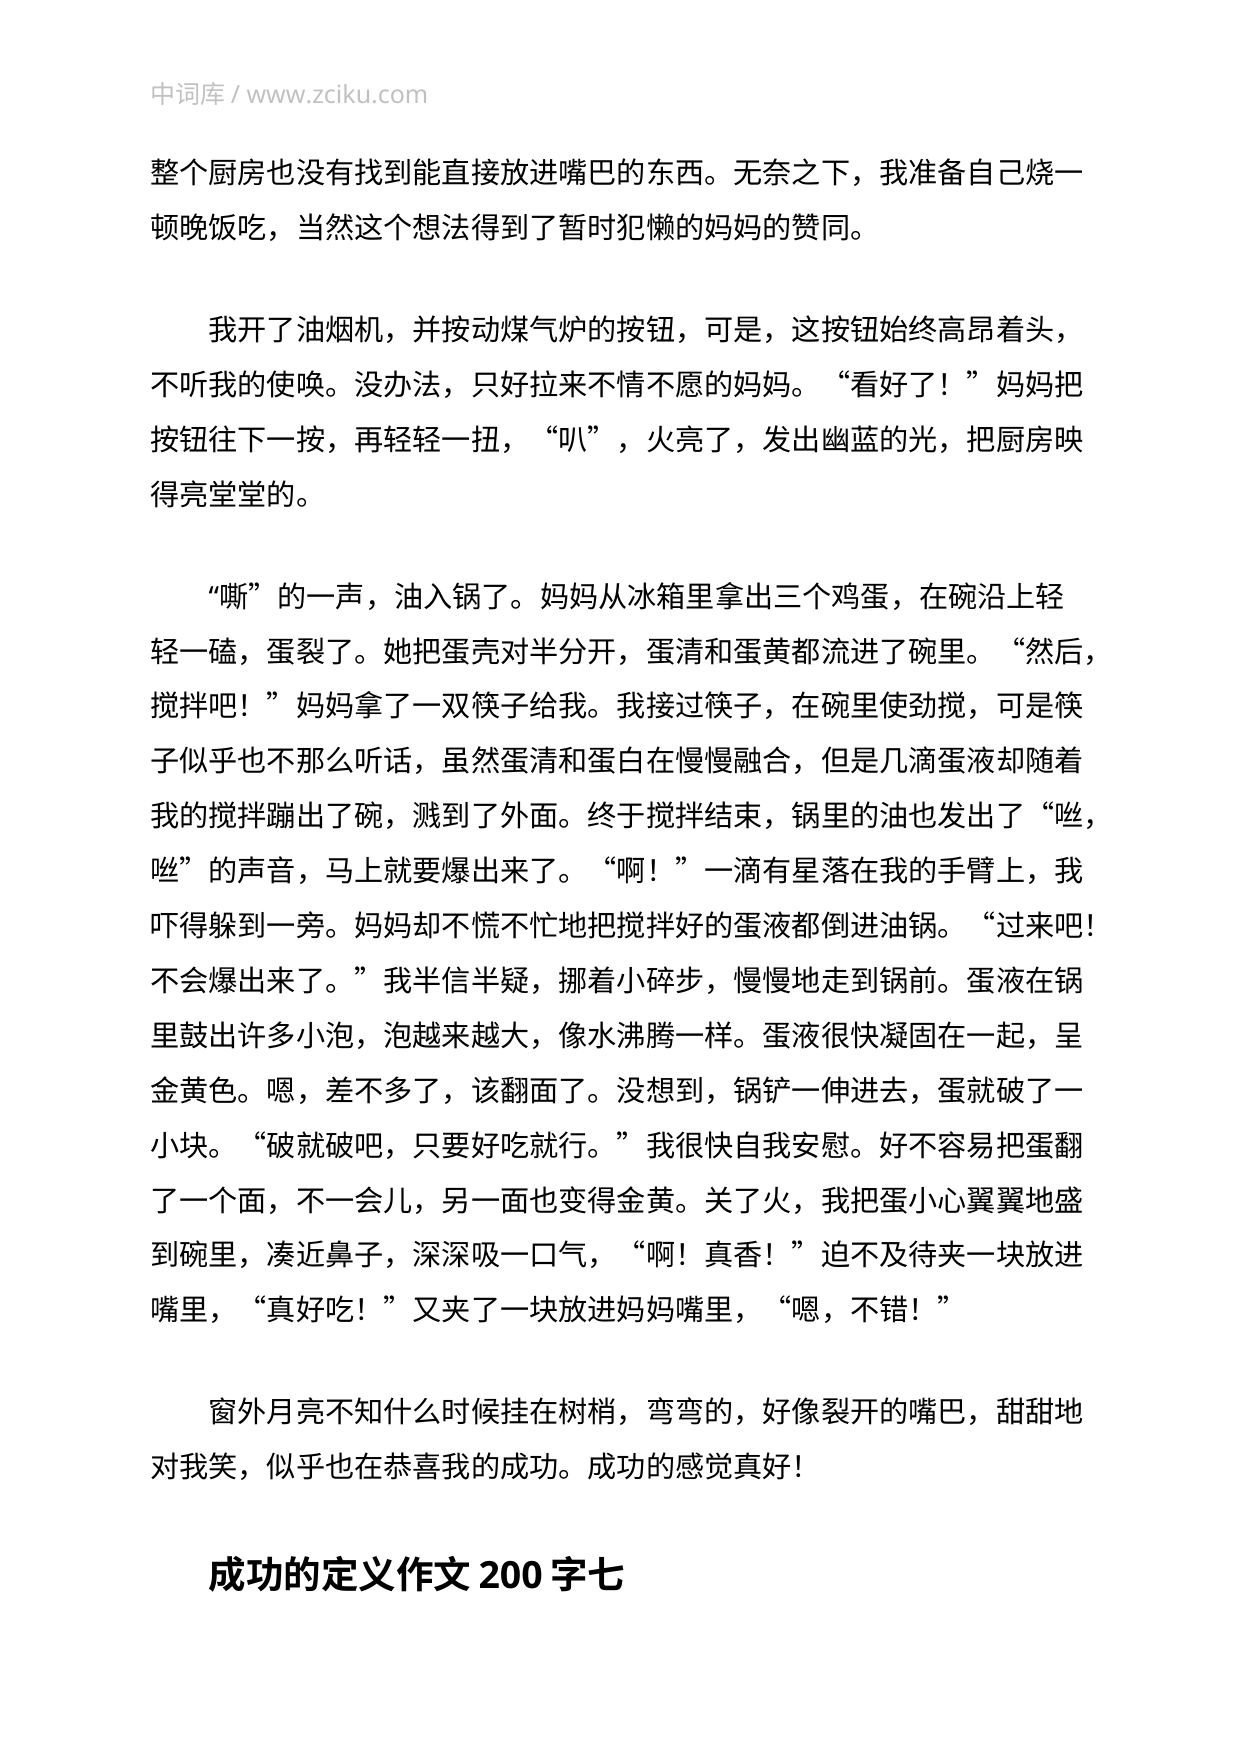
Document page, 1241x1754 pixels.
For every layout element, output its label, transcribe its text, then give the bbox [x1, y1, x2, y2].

text 我开了油烟机，并按动煤气炉的按钮，可是，这按钮始终高昂着头，不听我的使唤。没办法，只好拉来不情不愿的妈妈。“看好了！”妈妈把按钮往下一按，再轻轻一扭，“叭”，火亮了，发出幽蓝的光，把厨房映得亮堂堂的。 [150, 307, 1090, 514]
text 成功的定义作文200字七 [150, 1545, 1090, 1600]
text 窗外月亮不知什么时候挂在树梢，弯弯的，好像裂开的嘴巴，甜甜地对我笑，似乎也在恭喜我的成功。成功的感觉真好！ [150, 1389, 1090, 1486]
text “嘶”的一声，油入锅了。妈妈从冰箱里拿出三个鸡蛋，在碗沿上轻轻一磕，蛋裂了。她把蛋壳对半分开，蛋清和蛋黄都流进了碗里。“然后，搅拌吧！”妈妈拿了一双筷子给我。我接过筷子，在碗里使劲搅，可是筷子似乎也不那么听话，虽然蛋清和蛋白在慢慢融合，但是几滴蛋液却随着我的搅拌蹦出了碗，溅到了外面。终于搅拌结束，锅里的油也发出了“咝，咝”的声音，马上就要爆出来了。“啊！”一滴有星落在我的手臂上，我吓得躲到一旁。妈妈却不慌不忙地把搅拌好的蛋液都倒进油锅。“过来吧！不会爆出来了。”我半信半疑，挪着小碎步，慢慢地走到锅前。蛋液在锅里鼓出许多小泡，泡越来越大，像水沸腾一样。蛋液很快凝固在一起，呈金黄色。嗯，差不多了，该翻面了。没想到，锅铲一伸进去，蛋就破了一小块。“破就破吧，只要好吃就行。”我很快自我安慰。好不容易把蛋翻了一个面，不一会儿，另一面也变得金黄。关了火，我把蛋小心翼翼地盛到碗里，凑近鼻子，深深吸一口气，“啊！真香！”迫不及待夹一块放进嘴里，“真好吃！”又夹了一块放进妈妈嘴里，“嗯，不错！” [150, 573, 1090, 1329]
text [150, 150, 1090, 247]
